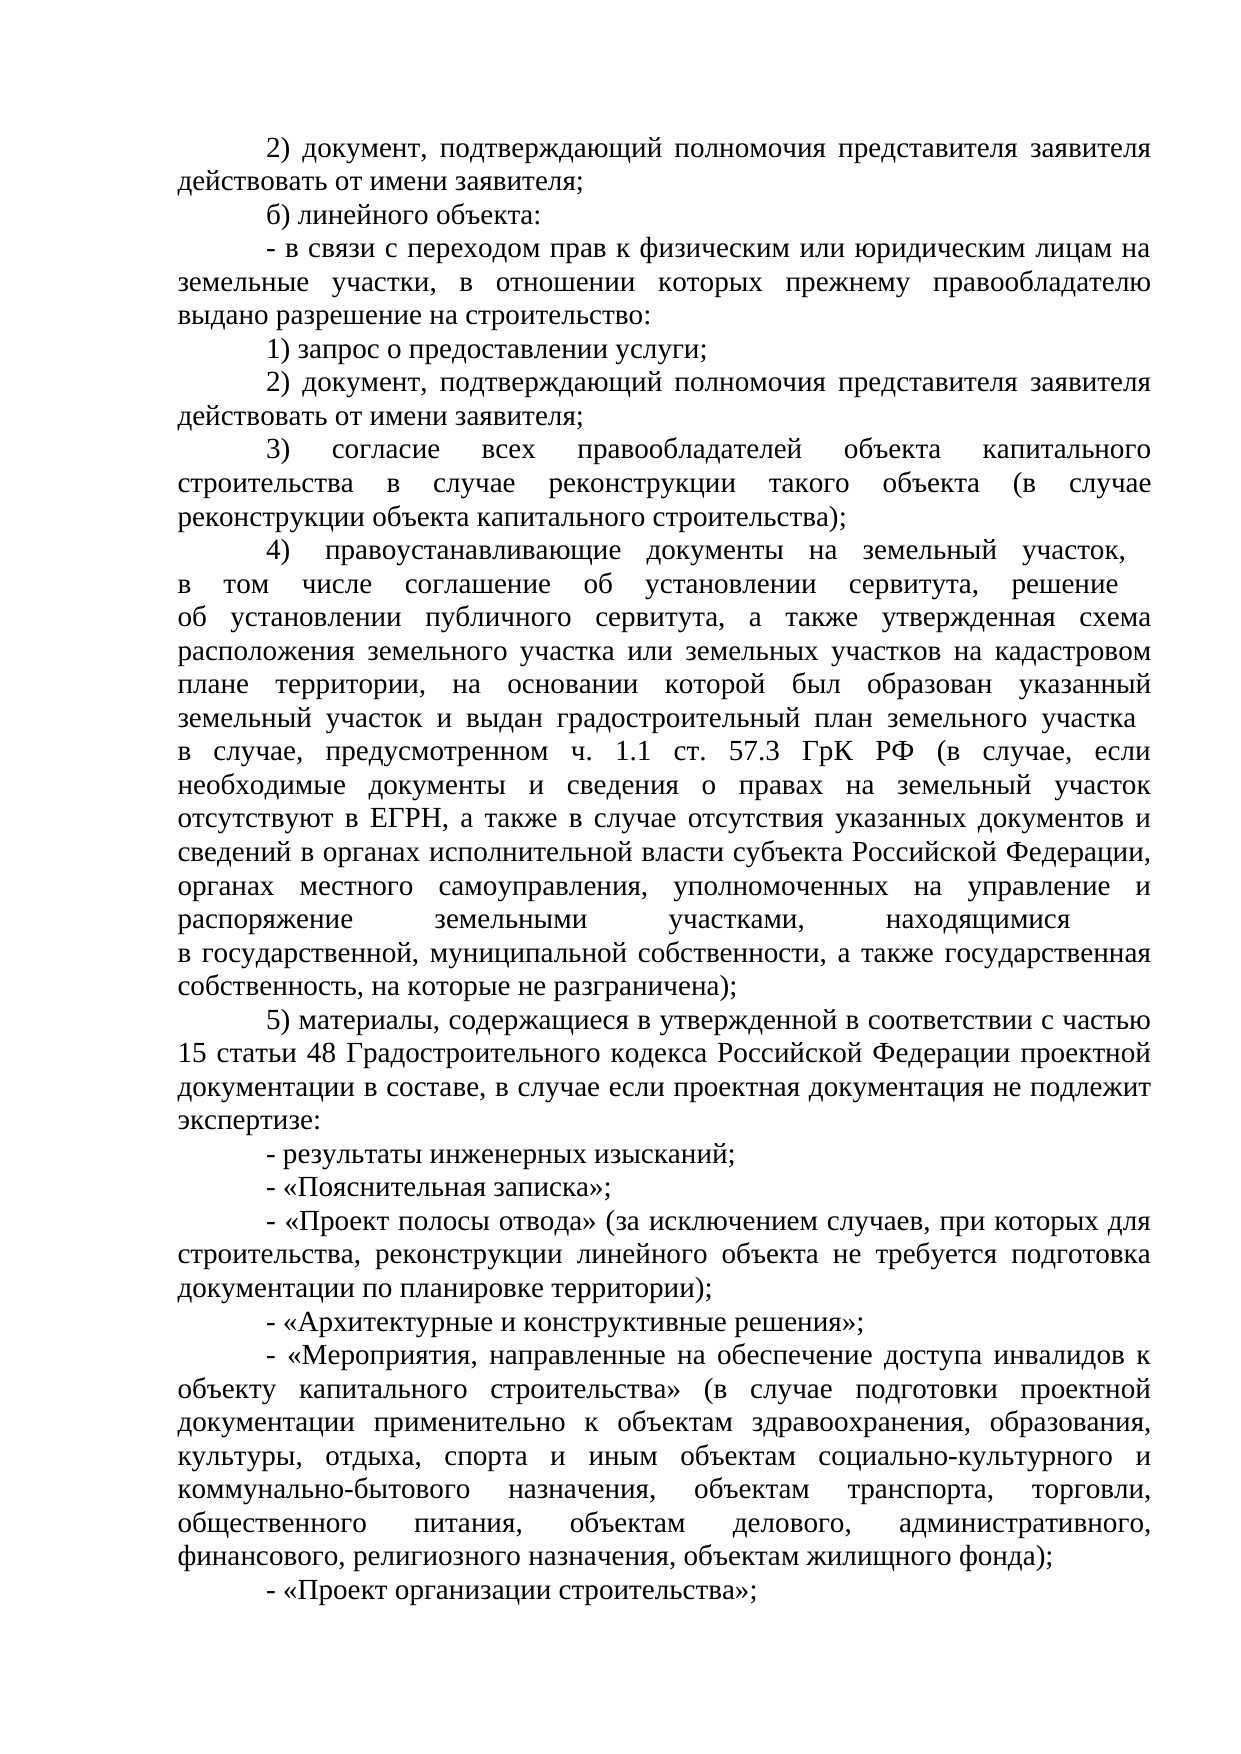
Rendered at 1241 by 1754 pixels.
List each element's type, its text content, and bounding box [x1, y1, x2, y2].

list 1) запрос о предоставлении услуги; [177, 331, 1152, 364]
list - результаты инженерных изысканий; [177, 1136, 1152, 1169]
list 3) согласие всех правообладателей объекта капитального строительства в случае реконструкции такого объекта (в случае реконструкции объекта капитального строительства); [177, 432, 1152, 532]
list - «Проект организации строительства»; [177, 1572, 1152, 1606]
list - «Архитектурные и конструктивные решения»; [177, 1304, 1152, 1337]
list - «Проект полосы отвода» (за исключением случаев, при которых для строительства, реконструкции линейного объекта не требуется подготовка документации по планировке территории); [177, 1203, 1152, 1304]
list - «Мероприятия, направленные на обеспечение доступа инвалидов к объекту капитального строительства» (в случае подготовки проектной документации применительно к объектам здравоохранения, образования, культуры, отдыха, спорта и иным объектам социально-культурного и коммунально-бытового назначения, объектам транспорта, торговли, общественного питания, объектам делового, административного, финансового, религиозного назначения, объектам жилищного фонда); [177, 1337, 1152, 1572]
list 2) документ, подтверждающий полномочия представителя заявителя действовать от имени заявителя; [177, 364, 1152, 432]
list - «Пояснительная записка»; [177, 1169, 1152, 1203]
list 5) материалы, содержащиеся в утвержденной в соответствии с частью 15 статьи 48 Градостроительного кодекса Российской Федерации проектной документации в составе, в случае если проектная документация не подлежит экспертизе: [177, 1002, 1152, 1136]
list - в связи с переходом прав к физическим или юридическим лицам на земельные участки, в отношении которых прежнему правообладателю выдано разрешение на строительство: [177, 230, 1152, 331]
list 2) документ, подтверждающий полномочия представителя заявителя действовать от имени заявителя; [177, 130, 1152, 197]
list б) линейного объекта: [177, 197, 1152, 230]
list 4) правоустанавливающие документы на земельный участок, в том числе соглашение об установлении сервитута, решение об установлении публичного сервитута, а также утвержденная схема расположения земельного участка или земельных участков на кадастровом плане территории, на основании которой был образован указанный земельный участок и выдан градостроительный план земельного участка в случае, предусмотренном ч. 1.1 ст. 57.3 ГрК РФ (в случае, если необходимые документы и сведения о правах на земельный участок отсутствуют в ЕГРН, а также в случае отсутствия указанных документов и сведений в органах исполнительной власти субъекта Российской Федерации, органах местного самоуправления, уполномоченных на управление и распоряжение земельными участками, находящимися в государственной, муниципальной собственности, а также государственная собственность, на которые не разграничена); [177, 532, 1152, 1002]
